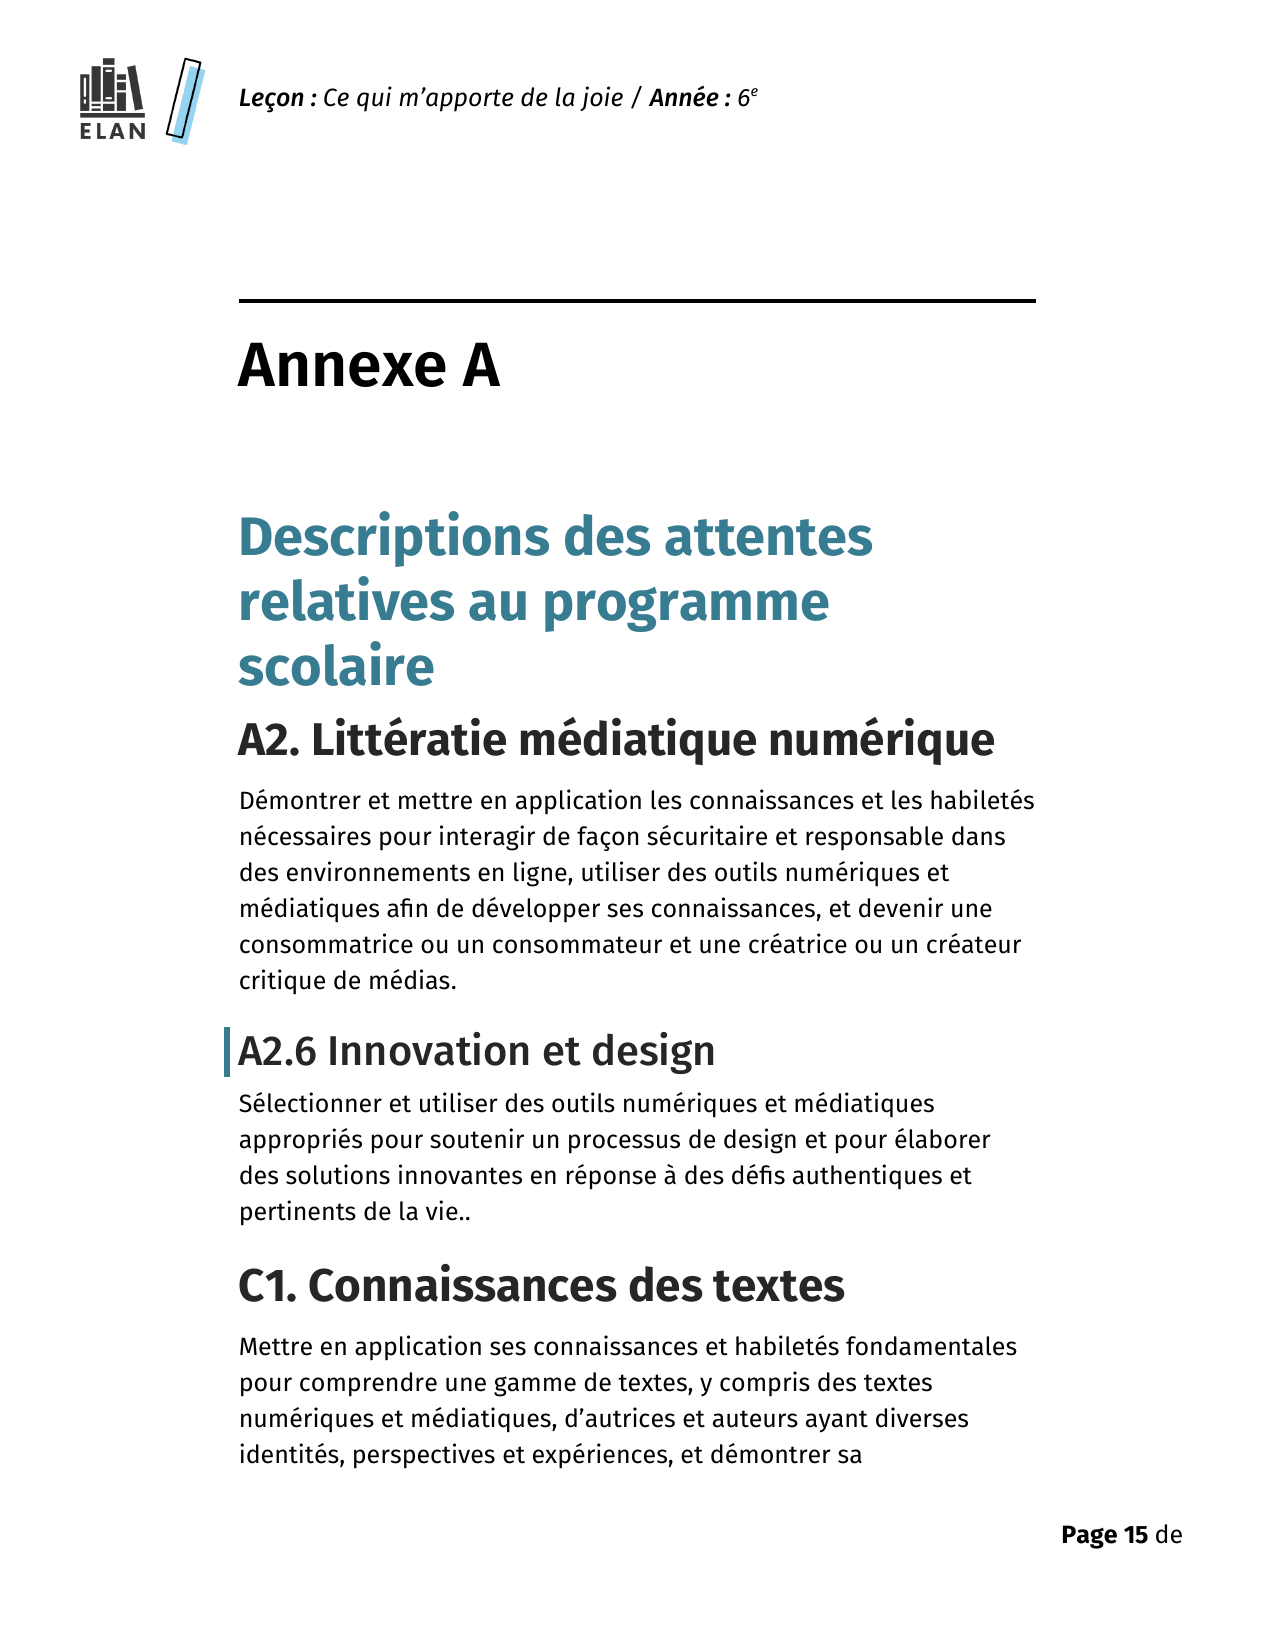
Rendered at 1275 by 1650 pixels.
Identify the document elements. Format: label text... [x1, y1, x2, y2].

subtitle A2. Littératie médiatique numérique [238, 712, 1036, 767]
text Démontrer et mettre en application les connaissances et les habiletés nécessaires pour interagir de façon sécuritaire et responsable dans des environnements en ligne, utiliser des outils numériques et médiatiques afin de développer ses connaissances, et devenir une consommatrice ou un consommateur et une créatrice ou un créateur critique de médias. [238, 786, 1036, 996]
text Sélectionner et utiliser des outils numériques et médiatiques appropriés pour soutenir un processus de design et pour élaborer des solutions innovantes en réponse à des défis authentiques et pertinents de la vie.. [238, 1089, 1036, 1227]
picture [78, 55, 220, 147]
subtitle Annexe A [238, 300, 1036, 402]
subtitle Descriptions des attentes relatives au programme scolaire [238, 505, 1036, 700]
subtitle C1. Connaissances des textes [238, 1258, 1036, 1313]
subtitle A2.6 Innovation et design [230, 1027, 1036, 1077]
